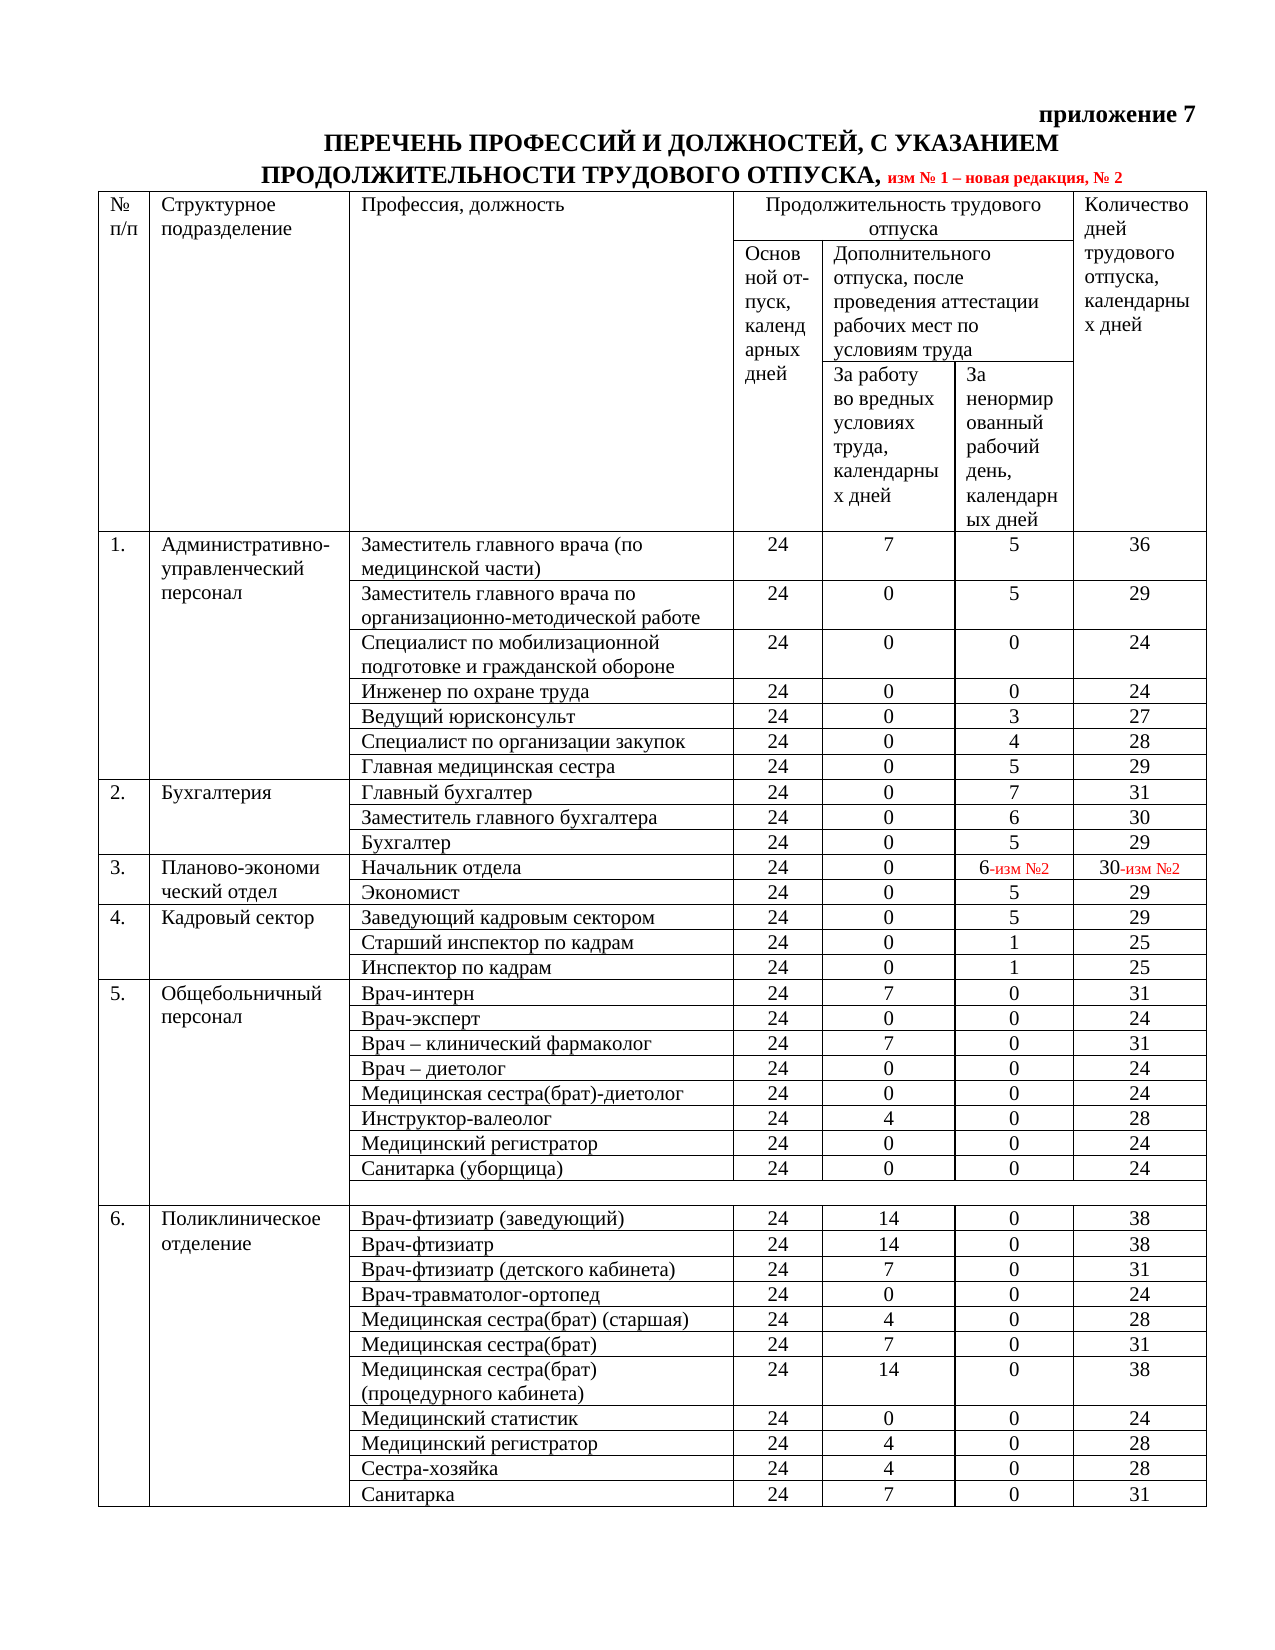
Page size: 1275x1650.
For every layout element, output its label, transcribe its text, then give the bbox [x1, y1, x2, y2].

table_cell Поликлиническое отделение [150, 1206, 349, 1506]
table_cell 0 [956, 679, 1073, 703]
table_cell 7 [823, 532, 954, 580]
table_header Количество дней трудового отпуска, календарных дней [1074, 192, 1206, 531]
table_cell 4 [823, 1106, 954, 1130]
table_cell 0 [823, 805, 954, 829]
table_cell 1. [99, 532, 149, 778]
table_cell 0 [823, 1406, 954, 1430]
table_cell 6. [99, 1206, 149, 1506]
table_cell 24 [1074, 1282, 1206, 1306]
table_cell 0 [956, 1006, 1073, 1029]
table_cell 0 [823, 780, 954, 804]
table_cell 14 [823, 1231, 954, 1256]
table_cell 29 [1074, 830, 1206, 854]
table_cell 28 [1074, 1106, 1206, 1130]
table_cell 24 [1074, 1081, 1206, 1105]
table_cell Заместитель главного врача по организационно-методической работе [350, 581, 733, 629]
table_cell 24 [734, 755, 822, 778]
table_cell 0 [956, 980, 1073, 1004]
table_cell 31 [1074, 1257, 1206, 1281]
table_cell 0 [956, 630, 1073, 678]
table_cell 2. [99, 780, 149, 854]
table_cell 24 [734, 955, 822, 979]
table_cell Ведущий юрисконсульт [350, 704, 733, 728]
table_cell Медицинский регистратор [350, 1131, 733, 1155]
table_cell Старший инспектор по кадрам [350, 930, 733, 954]
table_cell 0 [956, 1031, 1073, 1055]
table_cell 24 [734, 1156, 822, 1180]
table_cell Главная медицинская сестра [350, 755, 733, 778]
table_cell 24 [734, 1081, 822, 1105]
table_cell 0 [823, 930, 954, 954]
table_cell 24 [734, 581, 822, 629]
table_cell 0 [823, 630, 954, 678]
table_cell Планово-экономи ческий отдел [150, 855, 349, 904]
table_cell 24 [734, 980, 822, 1004]
table_cell 29 [1074, 581, 1206, 629]
table_cell 24 [734, 704, 822, 728]
table_cell 24 [734, 532, 822, 580]
table_cell 24 [1074, 1131, 1206, 1155]
table_cell 4 [823, 1307, 954, 1331]
table_cell Кадровый сектор [150, 905, 349, 979]
table_cell 28 [1074, 729, 1206, 753]
table_cell 0 [823, 1081, 954, 1105]
table_cell 24 [734, 1106, 822, 1130]
table_cell 30-изм №2 [1074, 855, 1206, 879]
table_header Структурное подразделение [150, 192, 349, 531]
table_cell 0 [956, 1231, 1073, 1256]
table_cell 5 [956, 581, 1073, 629]
table_cell 3. [99, 855, 149, 904]
table_cell 31 [1074, 1031, 1206, 1055]
table_cell 0 [823, 755, 954, 778]
table_cell Врач – клинический фармаколог [350, 1031, 733, 1055]
table_cell 24 [734, 1206, 822, 1230]
table_cell 0 [823, 1282, 954, 1306]
table_cell 0 [956, 1406, 1073, 1430]
table_cell 5. [99, 980, 149, 1205]
table_cell 4. [99, 905, 149, 979]
table_cell 28 [1074, 1431, 1206, 1455]
table_cell 0 [823, 855, 954, 879]
table_cell Санитарка (уборщица) [350, 1156, 733, 1180]
table_cell 0 [823, 880, 954, 904]
table_cell Административно-управленческий персонал [150, 532, 349, 778]
table_cell 6 [956, 805, 1073, 829]
table_cell 29 [1074, 905, 1206, 929]
table_cell Заместитель главного врача (по медицинской части) [350, 532, 733, 580]
table_cell 24 [734, 679, 822, 703]
table_cell Санитарка [350, 1481, 733, 1506]
table_cell Специалист по мобилизационной подготовке и гражданской обороне [350, 630, 733, 678]
table_cell Врач-эксперт [350, 1006, 733, 1029]
table_cell 0 [823, 679, 954, 703]
table_cell Медицинский регистратор [350, 1431, 733, 1455]
table_cell 0 [956, 1357, 1073, 1405]
table_cell 38 [1074, 1231, 1206, 1256]
table_cell 24 [734, 780, 822, 804]
table_cell 38 [1074, 1206, 1206, 1230]
table_cell 0 [823, 955, 954, 979]
table_cell 24 [734, 1357, 822, 1405]
table_cell 24 [734, 1481, 822, 1506]
table_header Профессия, должность [350, 192, 733, 531]
table_cell 0 [956, 1056, 1073, 1080]
table_cell 0 [956, 1481, 1073, 1506]
table_cell 7 [823, 1332, 954, 1356]
table_cell 0 [823, 704, 954, 728]
table_cell 7 [823, 1257, 954, 1281]
table_cell 28 [1074, 1307, 1206, 1331]
table_cell 5 [956, 880, 1073, 904]
table_cell 31 [1074, 780, 1206, 804]
table_cell Инспектор по кадрам [350, 955, 733, 979]
table_cell 24 [734, 1332, 822, 1356]
table_cell 7 [823, 980, 954, 1004]
table_cell Врач-фтизиатр (заведующий) [350, 1206, 733, 1230]
table_cell 24 [734, 855, 822, 879]
table_cell Медицинская сестра(брат) (старшая) [350, 1307, 733, 1331]
table_cell 24 [734, 1431, 822, 1455]
table_cell Сестра-хозяйка [350, 1456, 733, 1480]
table_cell 3 [956, 704, 1073, 728]
table_cell Медицинская сестра(брат)-диетолог [350, 1081, 733, 1105]
table_cell 38 [1074, 1357, 1206, 1405]
table_cell 7 [823, 1031, 954, 1055]
table_cell 5 [956, 755, 1073, 778]
table_cell 31 [1074, 1481, 1206, 1506]
table_cell 24 [734, 1456, 822, 1480]
table_cell 0 [823, 729, 954, 753]
table_cell 24 [734, 930, 822, 954]
table_cell 24 [734, 1231, 822, 1256]
table_cell 5 [956, 905, 1073, 929]
text ПЕРЕЧЕНЬ ПРОФЕССИЙ И ДОЛЖНОСТЕЙ, С УКАЗАНИЕМ ПРОДОЛЖИТЕЛЬНОСТИ ТРУДОВОГО ОТПУСКА, изм № 1 – новая редакция, № 2 [187, 128, 1196, 191]
table_cell 7 [823, 1481, 954, 1506]
table_cell 28 [1074, 1456, 1206, 1480]
table_cell 24 [734, 1257, 822, 1281]
table_cell 24 [734, 729, 822, 753]
table_cell 24 [734, 1031, 822, 1055]
table_cell 27 [1074, 704, 1206, 728]
table_cell 0 [956, 1106, 1073, 1130]
table_cell 5 [956, 532, 1073, 580]
table_cell 0 [823, 905, 954, 929]
table_cell 24 [1074, 679, 1206, 703]
table_cell 1 [956, 955, 1073, 979]
table_cell 24 [734, 905, 822, 929]
table_cell Заместитель главного бухгалтера [350, 805, 733, 829]
table_cell 25 [1074, 955, 1206, 979]
table_cell Бухгалтерия [150, 780, 349, 854]
table_cell 14 [823, 1357, 954, 1405]
table_cell Врач-травматолог-ортопед [350, 1282, 733, 1306]
table_cell Медицинская сестра(брат) [350, 1332, 733, 1356]
table_cell 24 [734, 880, 822, 904]
table_cell 24 [1074, 1006, 1206, 1029]
table_cell 4 [956, 729, 1073, 753]
table_cell 0 [956, 1206, 1073, 1230]
table_cell 29 [1074, 880, 1206, 904]
table_cell 14 [823, 1206, 954, 1230]
table_cell За работу во вредных условиях труда, календарных дней [823, 362, 954, 531]
subtitle приложение 7 [187, 99, 1196, 128]
table_cell 24 [734, 1006, 822, 1029]
table_cell Врач-фтизиатр [350, 1231, 733, 1256]
table_cell 0 [956, 1081, 1073, 1105]
table_cell 24 [734, 805, 822, 829]
table_cell Начальник отдела [350, 855, 733, 879]
table_cell 24 [734, 1056, 822, 1080]
table_cell 6-изм №2 [956, 855, 1073, 879]
table_cell 0 [956, 1456, 1073, 1480]
table_cell Основной от-пуск, календарных дней [734, 241, 822, 531]
table_cell 0 [823, 581, 954, 629]
table_cell Бухгалтер [350, 830, 733, 854]
table_cell 0 [956, 1282, 1073, 1306]
table_cell 29 [1074, 755, 1206, 778]
table_cell 0 [823, 1006, 954, 1029]
table_cell Врач-интерн [350, 980, 733, 1004]
table_header №п/п [99, 192, 149, 531]
table_cell 24 [1074, 1156, 1206, 1180]
table_cell Медицинский статистик [350, 1406, 733, 1430]
table_cell 0 [956, 1431, 1073, 1455]
table_cell 0 [823, 1156, 954, 1180]
table_cell 31 [1074, 980, 1206, 1004]
table_cell Главный бухгалтер [350, 780, 733, 804]
table_cell 24 [734, 1282, 822, 1306]
table_cell 0 [956, 1257, 1073, 1281]
table_cell 0 [956, 1332, 1073, 1356]
table_cell 7 [956, 780, 1073, 804]
table_cell Экономист [350, 880, 733, 904]
table_cell 0 [823, 1056, 954, 1080]
table_cell 0 [823, 830, 954, 854]
table_cell 0 [956, 1131, 1073, 1155]
table_cell 0 [823, 1131, 954, 1155]
table_cell 36 [1074, 532, 1206, 580]
table_cell 25 [1074, 930, 1206, 954]
table_cell 4 [823, 1456, 954, 1480]
table_cell 24 [734, 630, 822, 678]
table_cell Дополнительного отпуска, после проведения аттестации рабочих мест по условиям труда [823, 241, 1073, 361]
table_cell Медицинская сестра(брат) (процедурного кабинета) [350, 1357, 733, 1405]
table_cell Врач-фтизиатр (детского кабинета) [350, 1257, 733, 1281]
table_cell За ненормированный рабочий день, календарных дней [956, 362, 1073, 531]
table_cell 24 [1074, 630, 1206, 678]
table_cell Заведующий кадровым сектором [350, 905, 733, 929]
table_cell Врач – диетолог [350, 1056, 733, 1080]
table_cell 31 [1074, 1332, 1206, 1356]
table_cell 24 [1074, 1056, 1206, 1080]
table_cell [350, 1181, 1206, 1205]
table_cell 0 [956, 1156, 1073, 1180]
table_cell 4 [823, 1431, 954, 1455]
table_cell 30 [1074, 805, 1206, 829]
table_cell 24 [734, 830, 822, 854]
table_header Продолжительность трудового отпуска [734, 192, 1073, 240]
table_cell 5 [956, 830, 1073, 854]
table_cell 24 [734, 1406, 822, 1430]
table_cell 24 [734, 1307, 822, 1331]
table_cell Инструктор-валеолог [350, 1106, 733, 1130]
table_cell Специалист по организации закупок [350, 729, 733, 753]
table_cell Инженер по охране труда [350, 679, 733, 703]
table_cell 24 [1074, 1406, 1206, 1430]
table_cell 24 [734, 1131, 822, 1155]
table_cell 1 [956, 930, 1073, 954]
table_cell 0 [956, 1307, 1073, 1331]
table_cell Общебольничный персонал [150, 980, 349, 1205]
